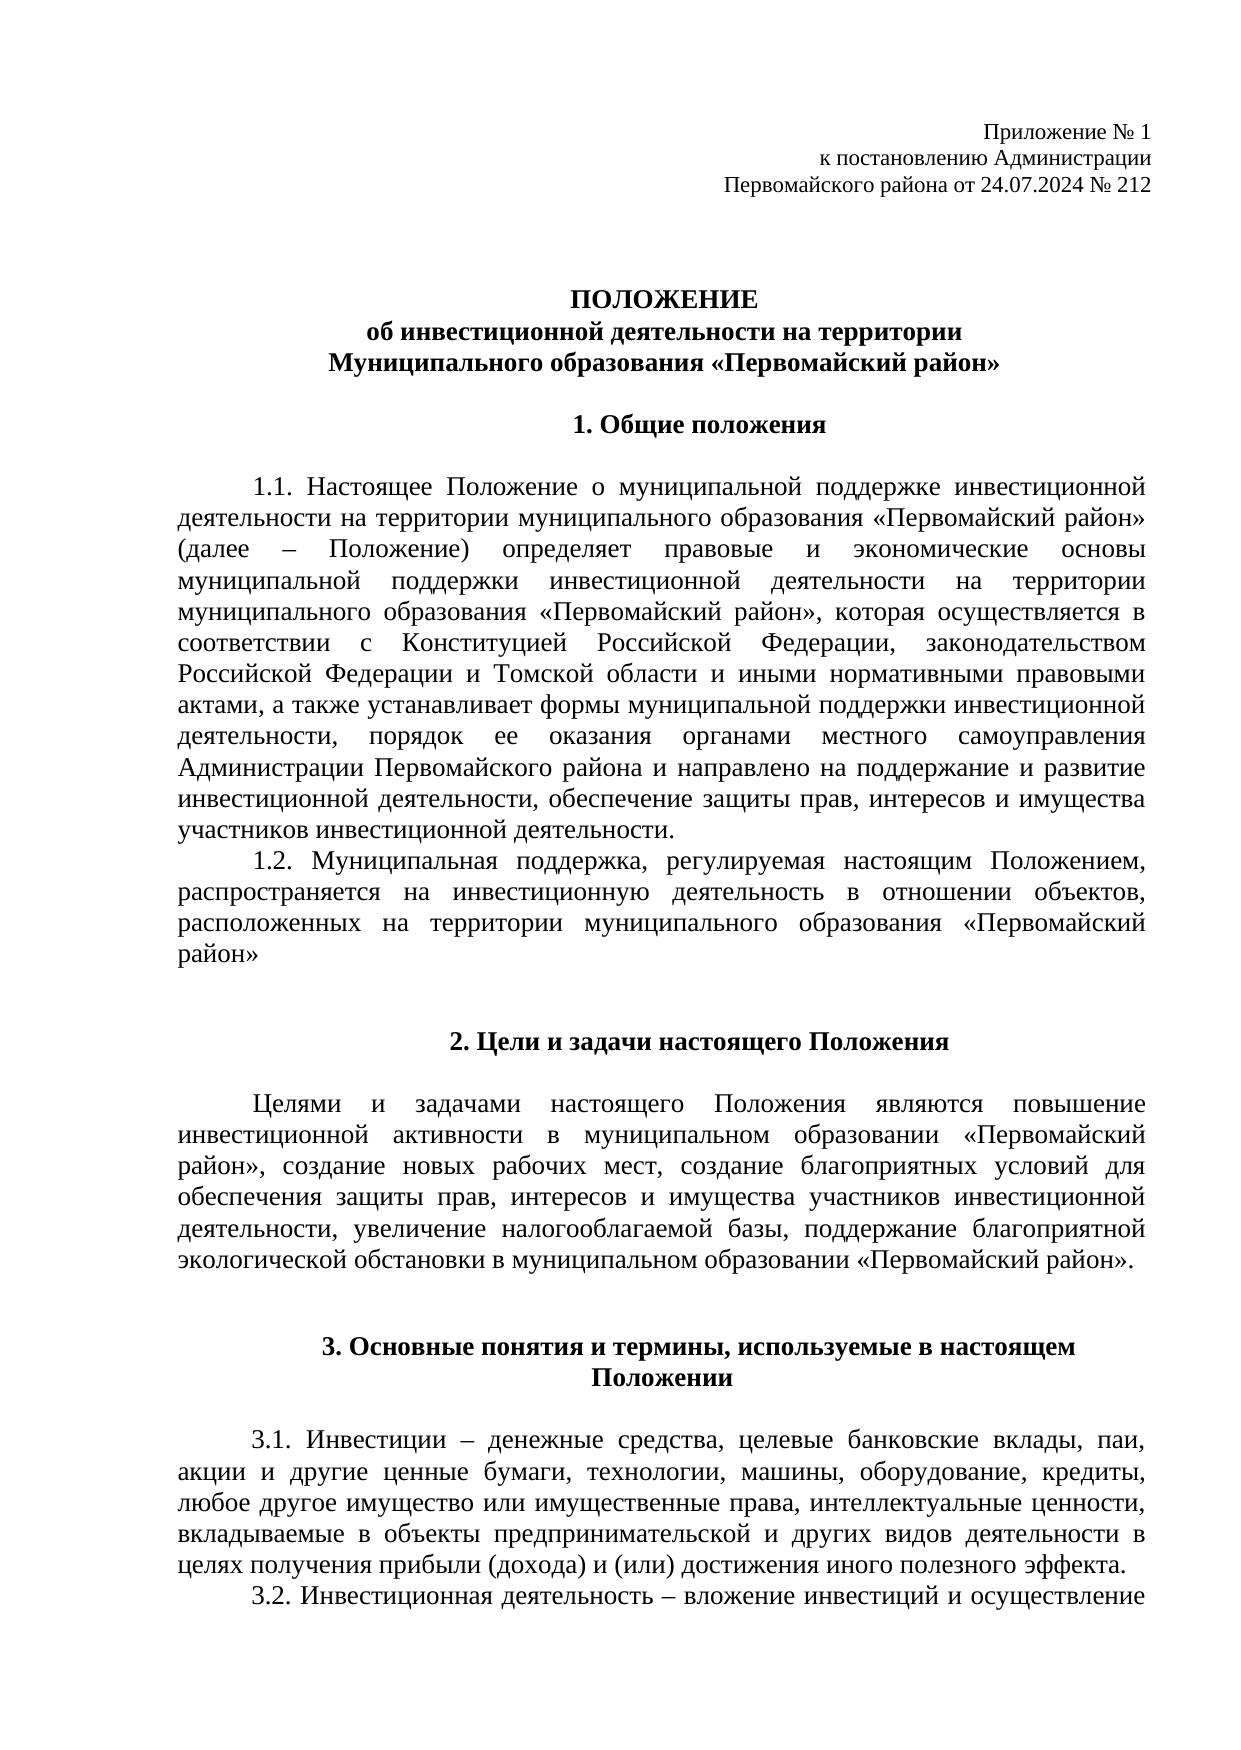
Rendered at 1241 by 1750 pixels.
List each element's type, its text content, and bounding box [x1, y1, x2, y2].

text Целями и задачами настоящего Положения являются повышение инвестиционной активности в муниципальном образовании «Первомайский район», создание новых рабочих мест, создание благоприятных условий для обеспечения защиты прав, интересов и имущества участников инвестиционной деятельности, увеличение налогооблагаемой базы, поддержание благоприятной экологической обстановки в муниципальном образовании «Первомайский район». [177, 1087, 1147, 1274]
subtitle 3. Основные понятия и термины, используемые в настоящем Положении [177, 1330, 1147, 1392]
text 1.1. Настоящее Положение о муниципальной поддержке инвестиционной деятельности на территории муниципального образования «Первомайский район» (далее – Положение) определяет правовые и экономические основы муниципальной поддержки инвестиционной деятельности на территории муниципального образования «Первомайский район», которая осуществляется в соответствии с Конституцией Российской Федерации, законодательством Российской Федерации и Томской области и иными нормативными правовыми актами, а также устанавливает формы муниципальной поддержки инвестиционной деятельности, порядок ее оказания органами местного самоуправления Администрации Первомайского района и направлено на поддержание и развитие инвестиционной деятельности, обеспечение защиты прав, интересов и имущества участников инвестиционной деятельности. [177, 470, 1147, 844]
text Приложение № 1 [768, 118, 1152, 144]
subtitle 2. Цели и задачи настоящего Положения [252, 1025, 1147, 1056]
text Муниципального образования «Первомайский район» [177, 346, 1152, 377]
text ПОЛОЖЕНИЕ [177, 283, 1152, 314]
text 1. Общие положения [177, 408, 1147, 439]
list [177, 1579, 1147, 1610]
list 3.1. Инвестиции – денежные средства, целевые банковские вклады, паи, акции и другие ценные бумаги, технологии, машины, оборудование, кредиты, любое другое имущество или имущественные права, интеллектуальные ценности, вкладываемые в объекты предпринимательской и других видов деятельности в целях получения прибыли (дохода) и (или) достижения иного полезного эффекта. [177, 1423, 1147, 1579]
text об инвестиционной деятельности на территории [177, 314, 1152, 346]
text 1.2. Муниципальная поддержка, регулируемая настоящим Положением, распространяется на инвестиционную деятельность в отношении объектов, расположенных на территории муниципального образования «Первомайский район» [177, 844, 1147, 969]
text к постановлению Администрации Первомайского района от 24.07.2024 № 212 [709, 144, 1152, 197]
